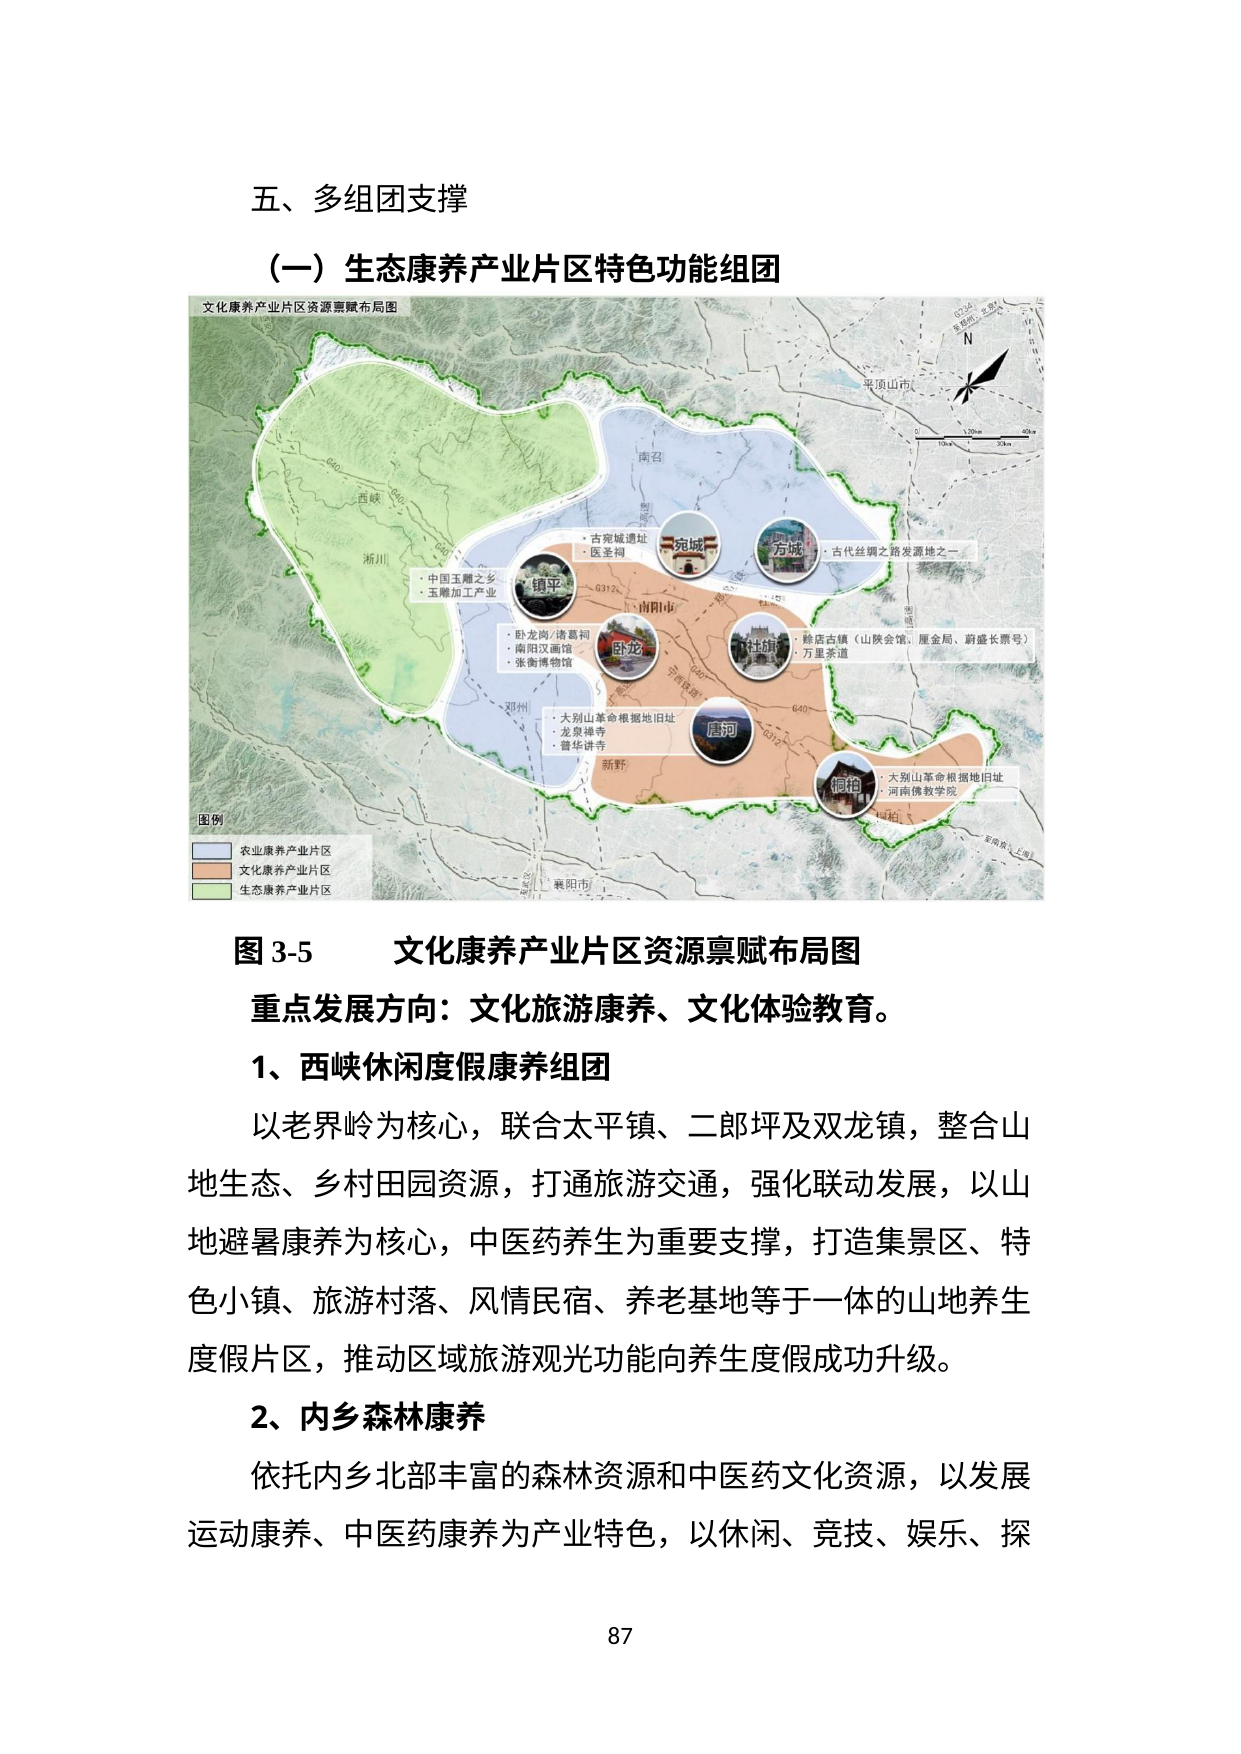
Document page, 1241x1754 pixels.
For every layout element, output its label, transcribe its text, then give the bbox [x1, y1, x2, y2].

subtitle （一）生态康养产业片区特色功能组团 [187, 233, 1053, 292]
text 图3-5 文化康养产业片区资源禀赋布局图 [187, 915, 1053, 974]
text 以老界岭为核心，联合太平镇、二郎坪及双龙镇，整合山地生态、乡村田园资源，打通旅游交通，强化联动发展，以山地避暑康养为核心，中医药养生为重要支撑，打造集景区、特色小镇、旅游村落、风情民宿、养老基地等于一体的山地养生度假片区，推动区域旅游观光功能向养生度假成功升级。 [187, 1090, 1053, 1382]
text 重点发展方向：文化旅游康养、文化体验教育。 [187, 974, 1053, 1032]
picture [187, 292, 1046, 903]
subtitle 五、多组团支撑 [187, 160, 1053, 223]
text 1、西峡休闲度假康养组团 [187, 1032, 1053, 1090]
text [187, 1440, 1053, 1557]
text 2、内乡森林康养 [187, 1382, 1053, 1440]
